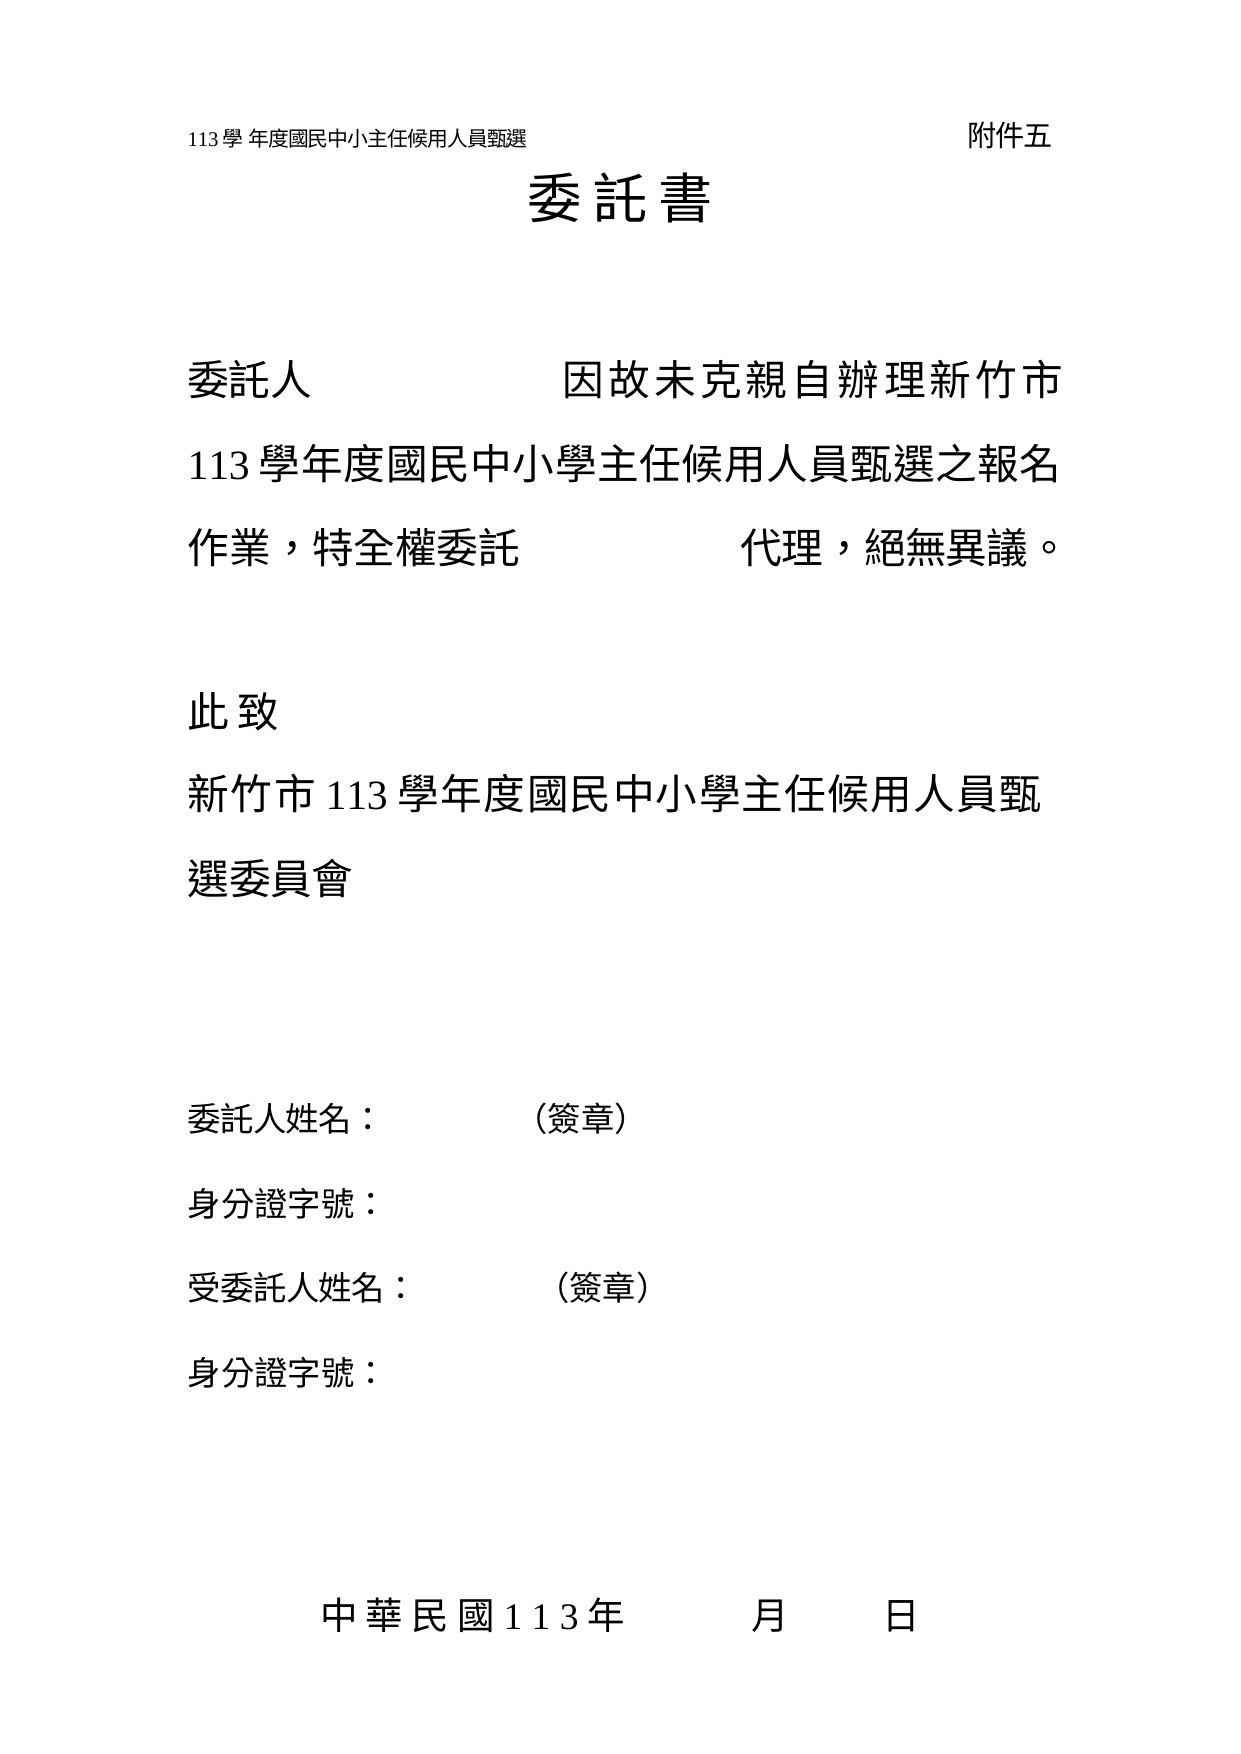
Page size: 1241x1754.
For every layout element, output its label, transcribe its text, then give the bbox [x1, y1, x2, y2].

text 此 致 [187, 679, 1076, 740]
text 身分證字號： [187, 1177, 1075, 1226]
text 新竹市113學年度國民中小學主任候用人員甄選委員會 [187, 761, 1042, 906]
text 中 華 民 國 1 1 3 年 月 日 [175, 1586, 1065, 1640]
text 身分證字號： [187, 1346, 1075, 1394]
text 113學 年度國民中小主任候用人員甄選 附件五 [187, 112, 1076, 155]
text 受委託人姓名： （簽章） [187, 1262, 1075, 1310]
text 委託人姓名： （簽章） [187, 1093, 1075, 1141]
text 委託人 因故未克親自辦理新竹市113學年度國民中小學主任候用人員甄選之報名作業，特全權委託 代理，絕無異議。 [187, 347, 1063, 576]
title 委 託 書 [175, 156, 1066, 234]
